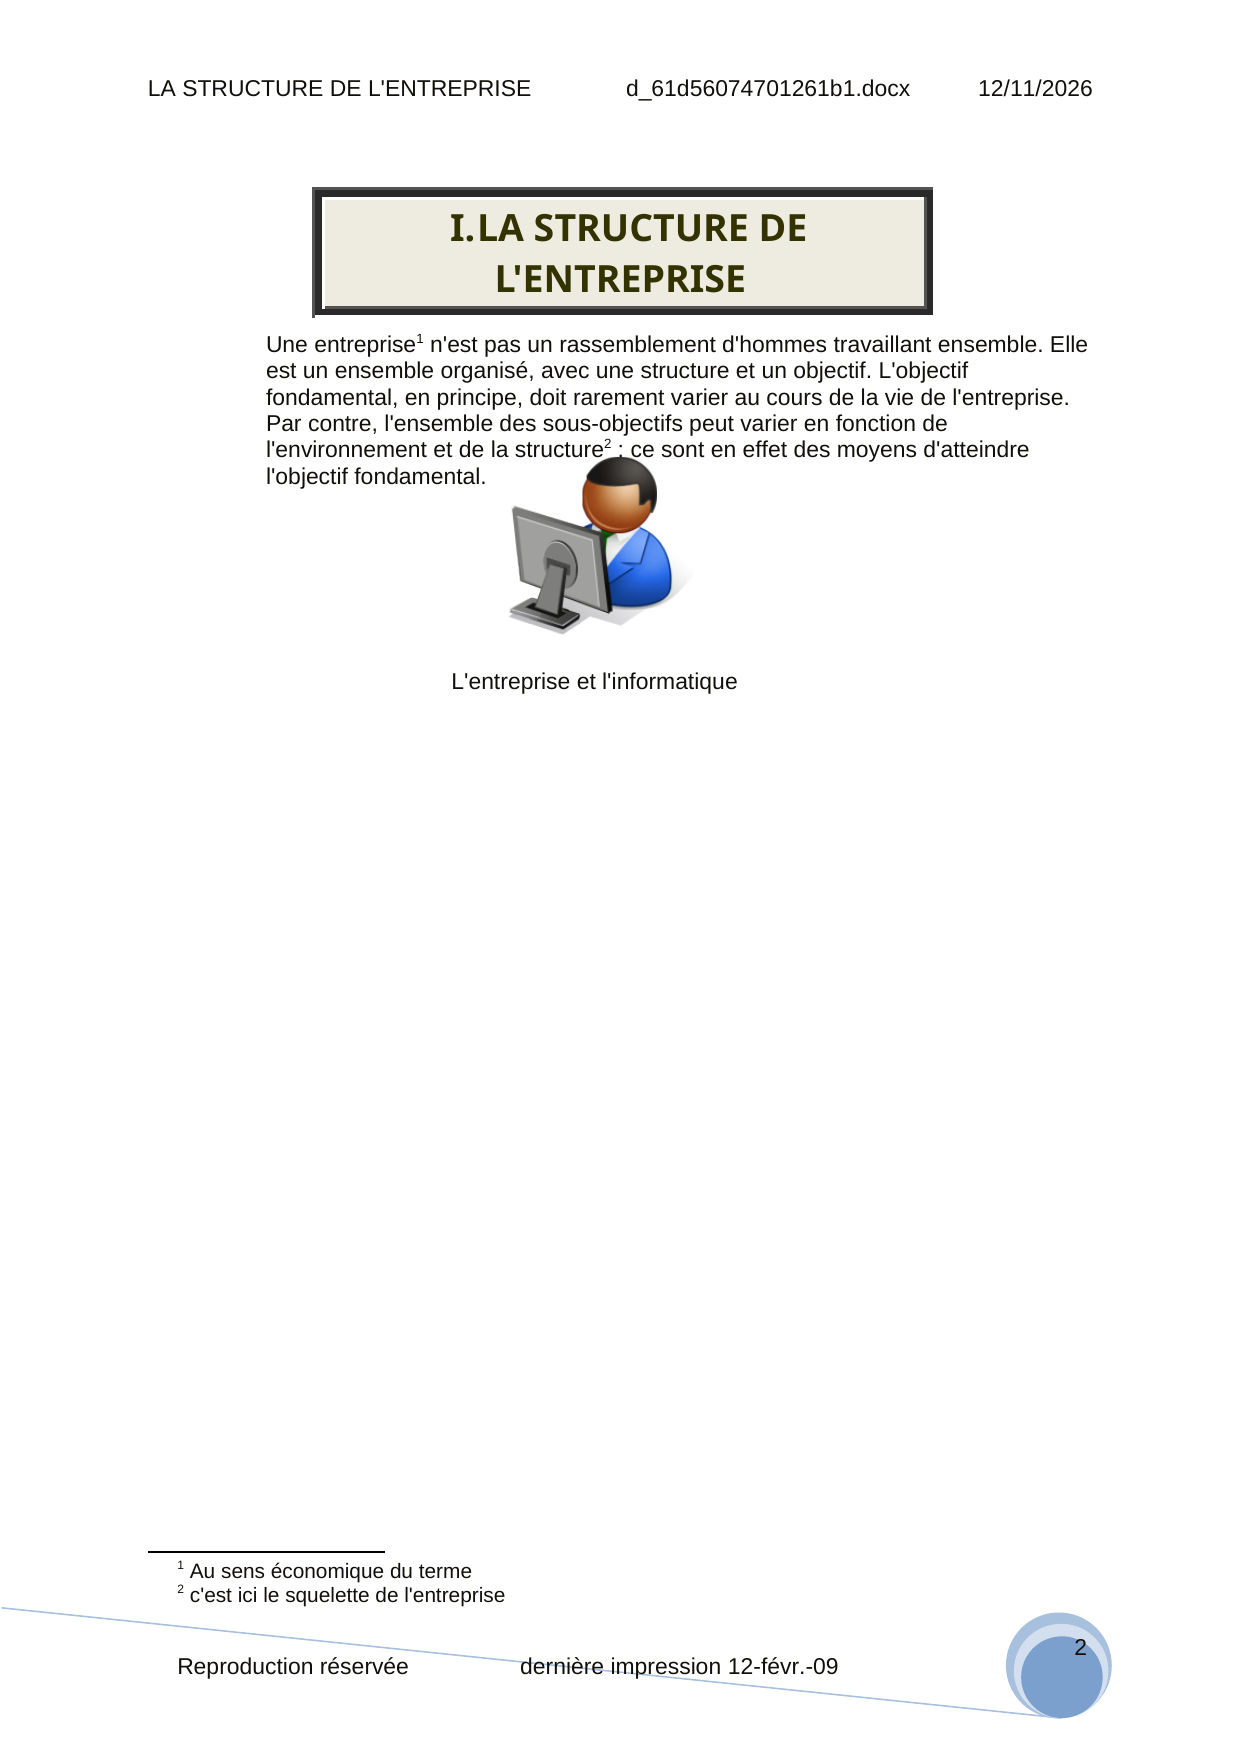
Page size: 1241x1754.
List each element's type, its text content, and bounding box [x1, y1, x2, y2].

subtitle LA STRUCTURE DE L'ENTREPRISE [325, 200, 924, 306]
picture [501, 489, 694, 640]
text Une entreprise n'est pas un rassemblement d'hommes travaillant ensemble. Elle est un ensemble organisé, avec une structure et un objectif. L'objectif fondamental, en principe, doit rarement varier au cours de la vie de l'entreprise. Par contre, l'ensemble des sous-objectifs peut varier en fonction de l'environnement et de la structure : ce sont en effet des moyens d'atteindre l'objectif fondamental. [266, 331, 1093, 489]
